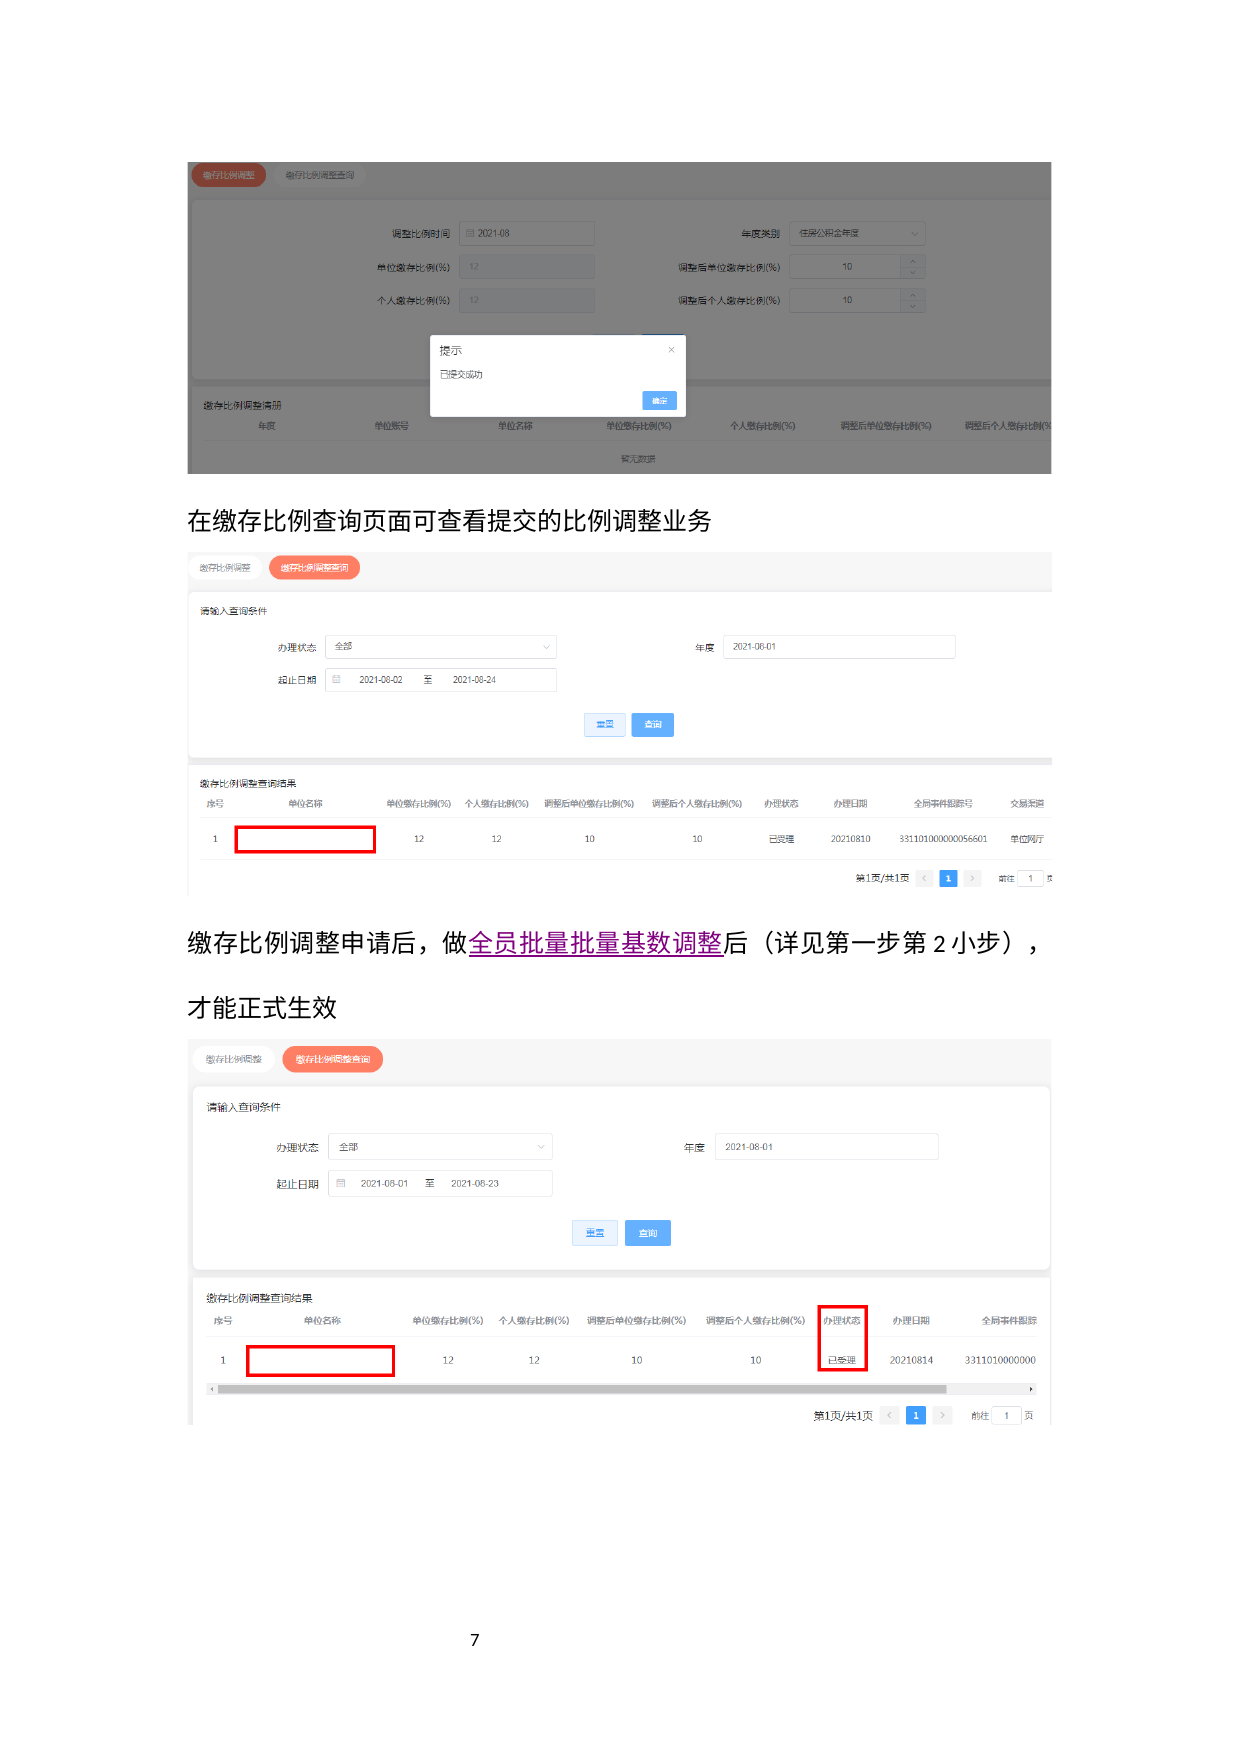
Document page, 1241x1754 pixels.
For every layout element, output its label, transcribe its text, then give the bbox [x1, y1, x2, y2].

picture [187, 552, 1053, 896]
picture [187, 1039, 1052, 1425]
picture [187, 162, 1052, 474]
list 缴存比例调整申请后，做全员批量批量基数调整后（详见第一步第2小步），才能正式生效 [187, 909, 1053, 1039]
list 在缴存比例查询页面可查看提交的比例调整业务 [187, 487, 1053, 552]
